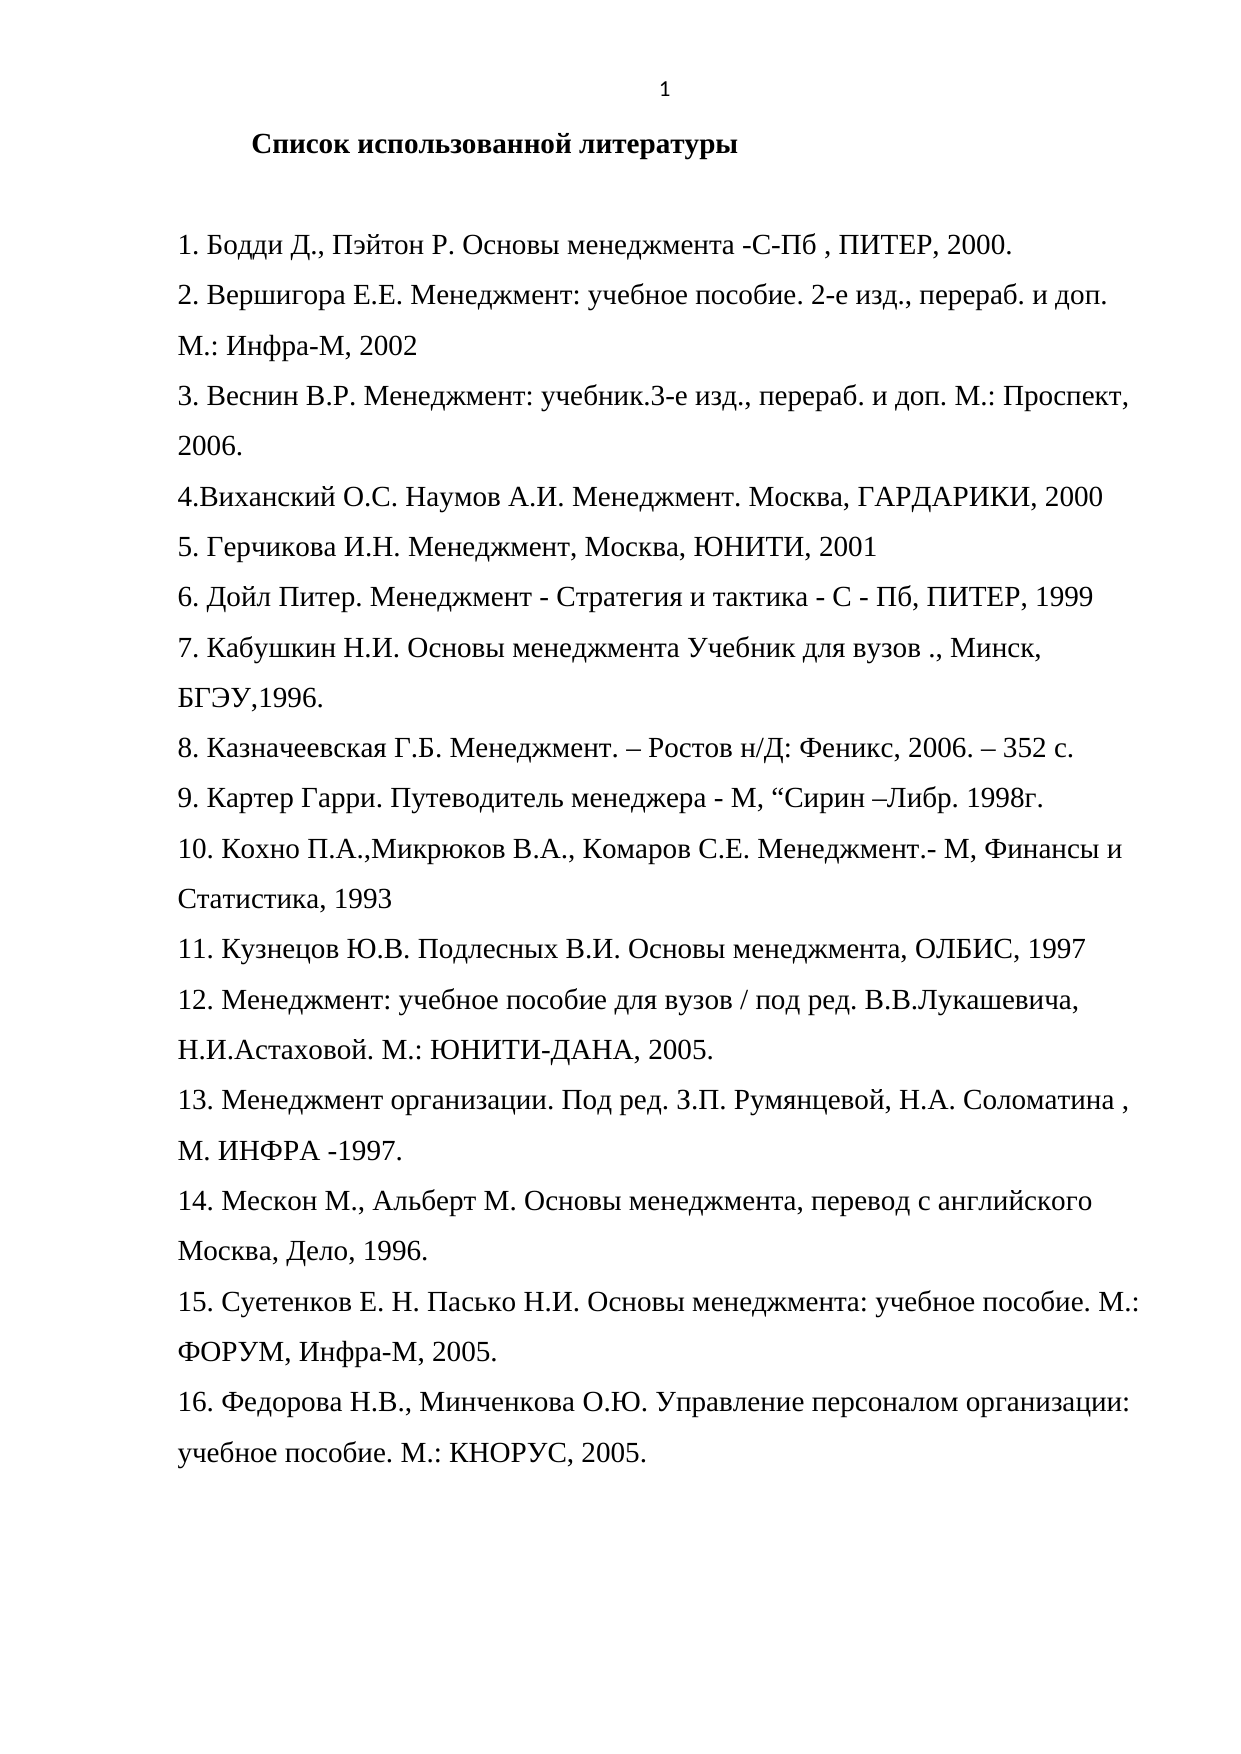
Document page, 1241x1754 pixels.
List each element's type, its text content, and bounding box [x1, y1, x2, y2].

text 13. Менеджмент организации. Под ред. З.П. Румянцевой, Н.А. Соломатина , М. ИНФРА -1997. [177, 1082, 1152, 1166]
text 1. Бодди Д., Пэйтон Р. Основы менеджмента -С-Пб , ПИТЕР, 2000. [177, 227, 1152, 261]
text 4.Виханский О.С. Наумов А.И. Менеджмент. Москва, ГАРДАРИКИ, 2000 [177, 479, 1152, 512]
text 9. Картер Гарри. Путеводитель менеджера - М, “Сирин –Либр. 1998г. [177, 781, 1152, 814]
text 14. Мескон М., Альберт М. Основы менеджмента, перевод с английского Москва, Дело, 1996. [177, 1183, 1152, 1267]
text 11. Кузнецов Ю.В. Подлесных В.И. Основы менеджмента, ОЛБИС, 1997 [177, 932, 1152, 965]
text 12. Менеджмент: учебное пособие для вузов / под ред. В.В.Лукашевича, Н.И.Астаховой. М.: ЮНИТИ-ДАНА, 2005. [177, 982, 1152, 1066]
text Список использованной литературы [177, 127, 1152, 160]
text 10. Кохно П.А.,Микрюков В.А., Комаров С.Е. Менеджмент.- М, Финансы и Статистика, 1993 [177, 831, 1152, 915]
text 6. Дойл Питер. Менеджмент - Стратегия и тактика - С - Пб, ПИТЕР, 1999 [177, 579, 1152, 613]
text 7. Кабушкин Н.И. Основы менеджмента Учебник для вузов ., Минск, БГЭУ,1996. [177, 630, 1152, 713]
text 2. Вершигора Е.Е. Менеджмент: учебное пособие. 2-е изд., перераб. и доп. М.: Инфра-М, 2002 [177, 277, 1152, 361]
text 15. Суетенков Е. Н. Пасько Н.И. Основы менеджмента: учебное пособие. М.: ФОРУМ, Инфра-М, 2005. [177, 1284, 1152, 1368]
text 3. Веснин В.Р. Менеджмент: учебник.3-е изд., перераб. и доп. М.: Проспект, 2006. [177, 378, 1152, 462]
text 8. Казначеевская Г.Б. Менеджмент. – Ростов н/Д: Феникс, 2006. – 352 с. [177, 730, 1152, 764]
text 5. Герчикова И.Н. Менеджмент, Москва, ЮНИТИ, 2001 [177, 529, 1152, 563]
text 16. Федорова Н.В., Минченкова О.Ю. Управление персоналом организации: учебное пособие. М.: КНОРУС, 2005. [177, 1384, 1152, 1468]
